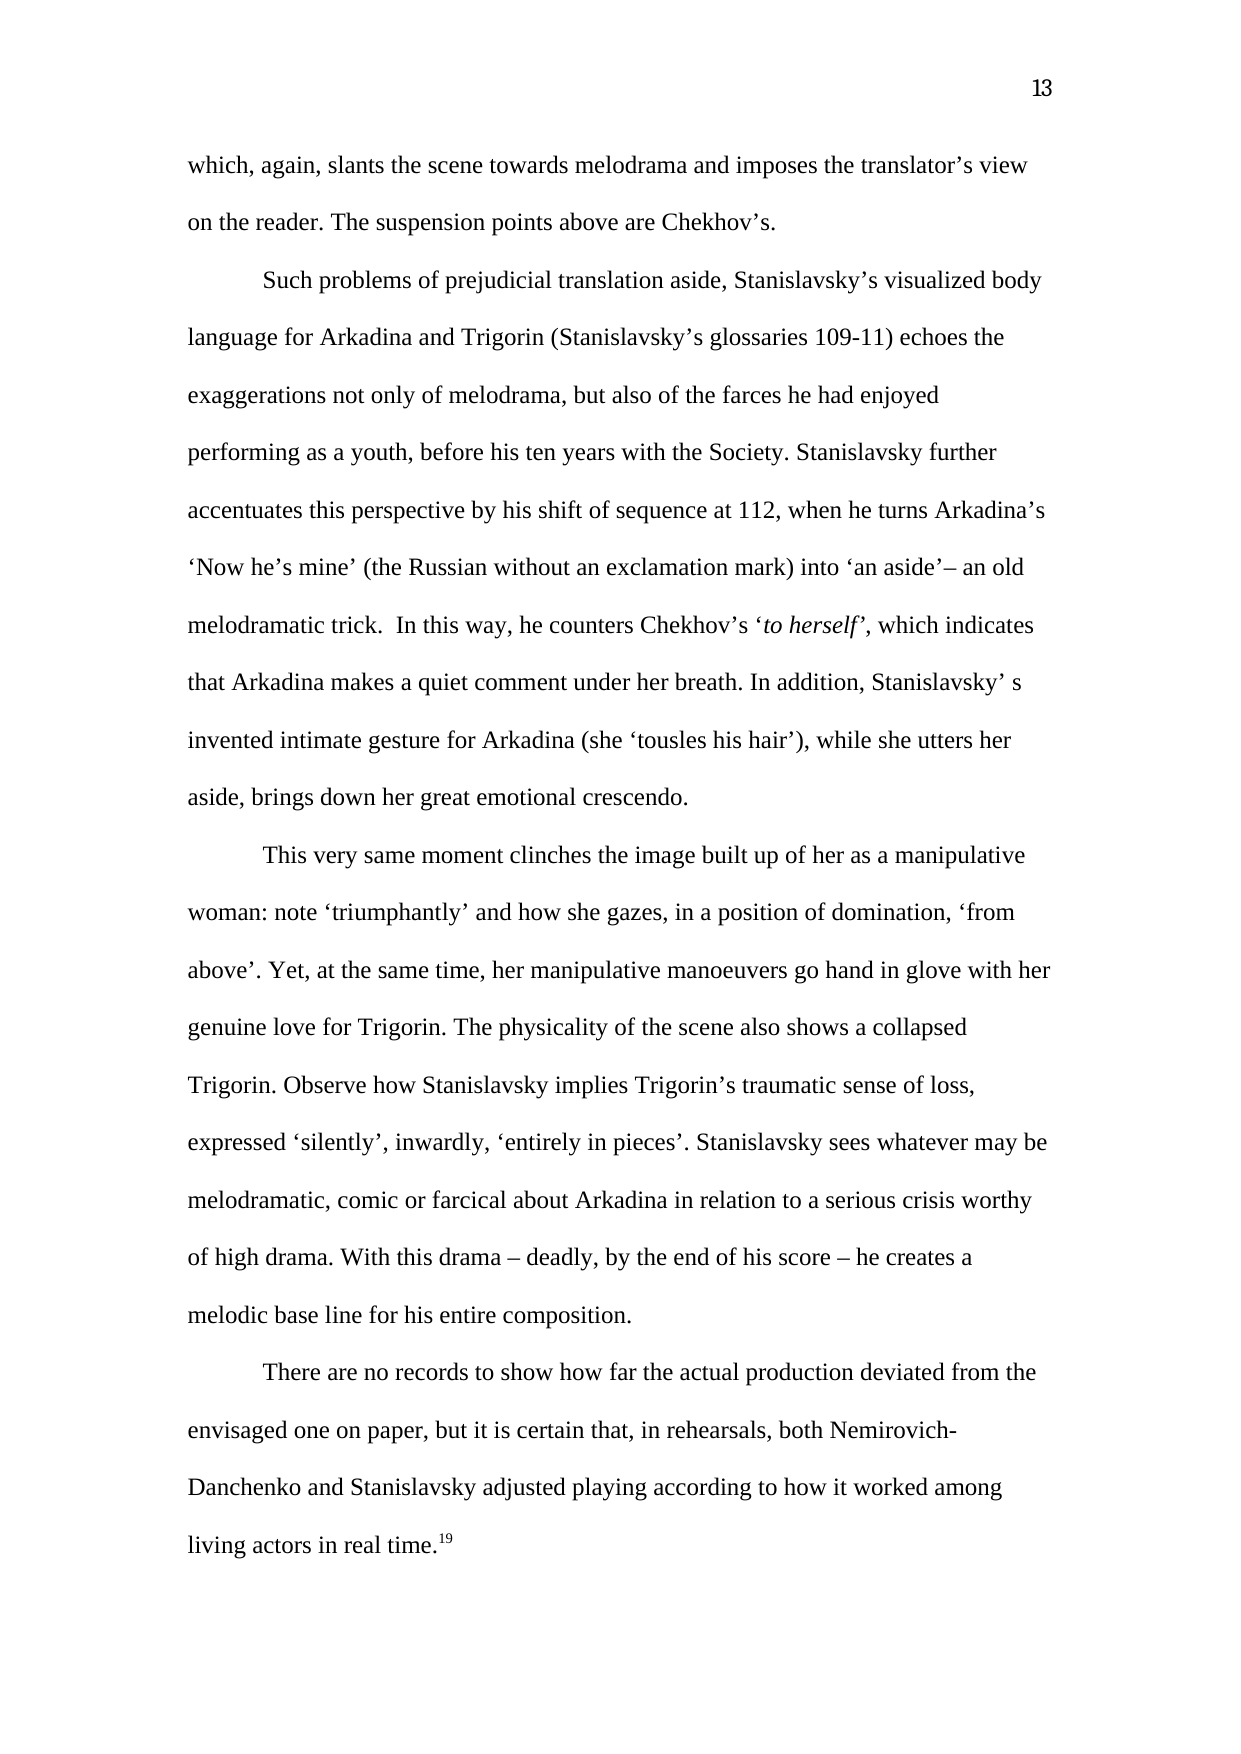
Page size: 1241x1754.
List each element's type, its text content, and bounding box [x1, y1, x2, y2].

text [187, 150, 1053, 236]
text Such problems of prejudicial translation aside, Stanislavsky’s visualized body language for Arkadina and Trigorin (Stanislavsky’s glossaries 109-11) echoes the exaggerations not only of melodrama, but also of the farces he had enjoyed performing as a youth, before his ten years with the Society. Stanislavsky further accentuates this perspective by his shift of sequence at 112, when he turns Arkadina’s ‘Now he’s mine’ (the Russian without an exclamation mark) into ‘an aside’– an old melodramatic trick. In this way, he counters Chekhov’s ‘to herself’, which indicates that Arkadina makes a quiet comment under her breath. In addition, Stanislavsky’ s invented intimate gesture for Arkadina (she ‘tousles his hair’), while she utters her aside, brings down her great emotional crescendo. [187, 265, 1053, 811]
text This very same moment clinches the image built up of her as a manipulative woman: note ‘triumphantly’ and how she gazes, in a position of domination, ‘from above’. Yet, at the same time, her manipulative manoeuvers go hand in glove with her genuine love for Trigorin. The physicality of the scene also shows a collapsed Trigorin. Observe how Stanislavsky implies Trigorin’s traumatic sense of loss, expressed ‘silently’, inwardly, ‘entirely in pieces’. Stanislavsky sees whatever may be melodramatic, comic or farcical about Arkadina in relation to a serious crisis worthy of high drama. With this drama – deadly, by the end of his score – he creates a melodic base line for his entire composition. [187, 840, 1053, 1329]
text There are no records to show how far the actual production deviated from the envisaged one on paper, but it is certain that, in rehearsals, both Nemirovich-Danchenko and Stanislavsky adjusted playing according to how it worked among living actors in real time. [187, 1357, 1053, 1559]
